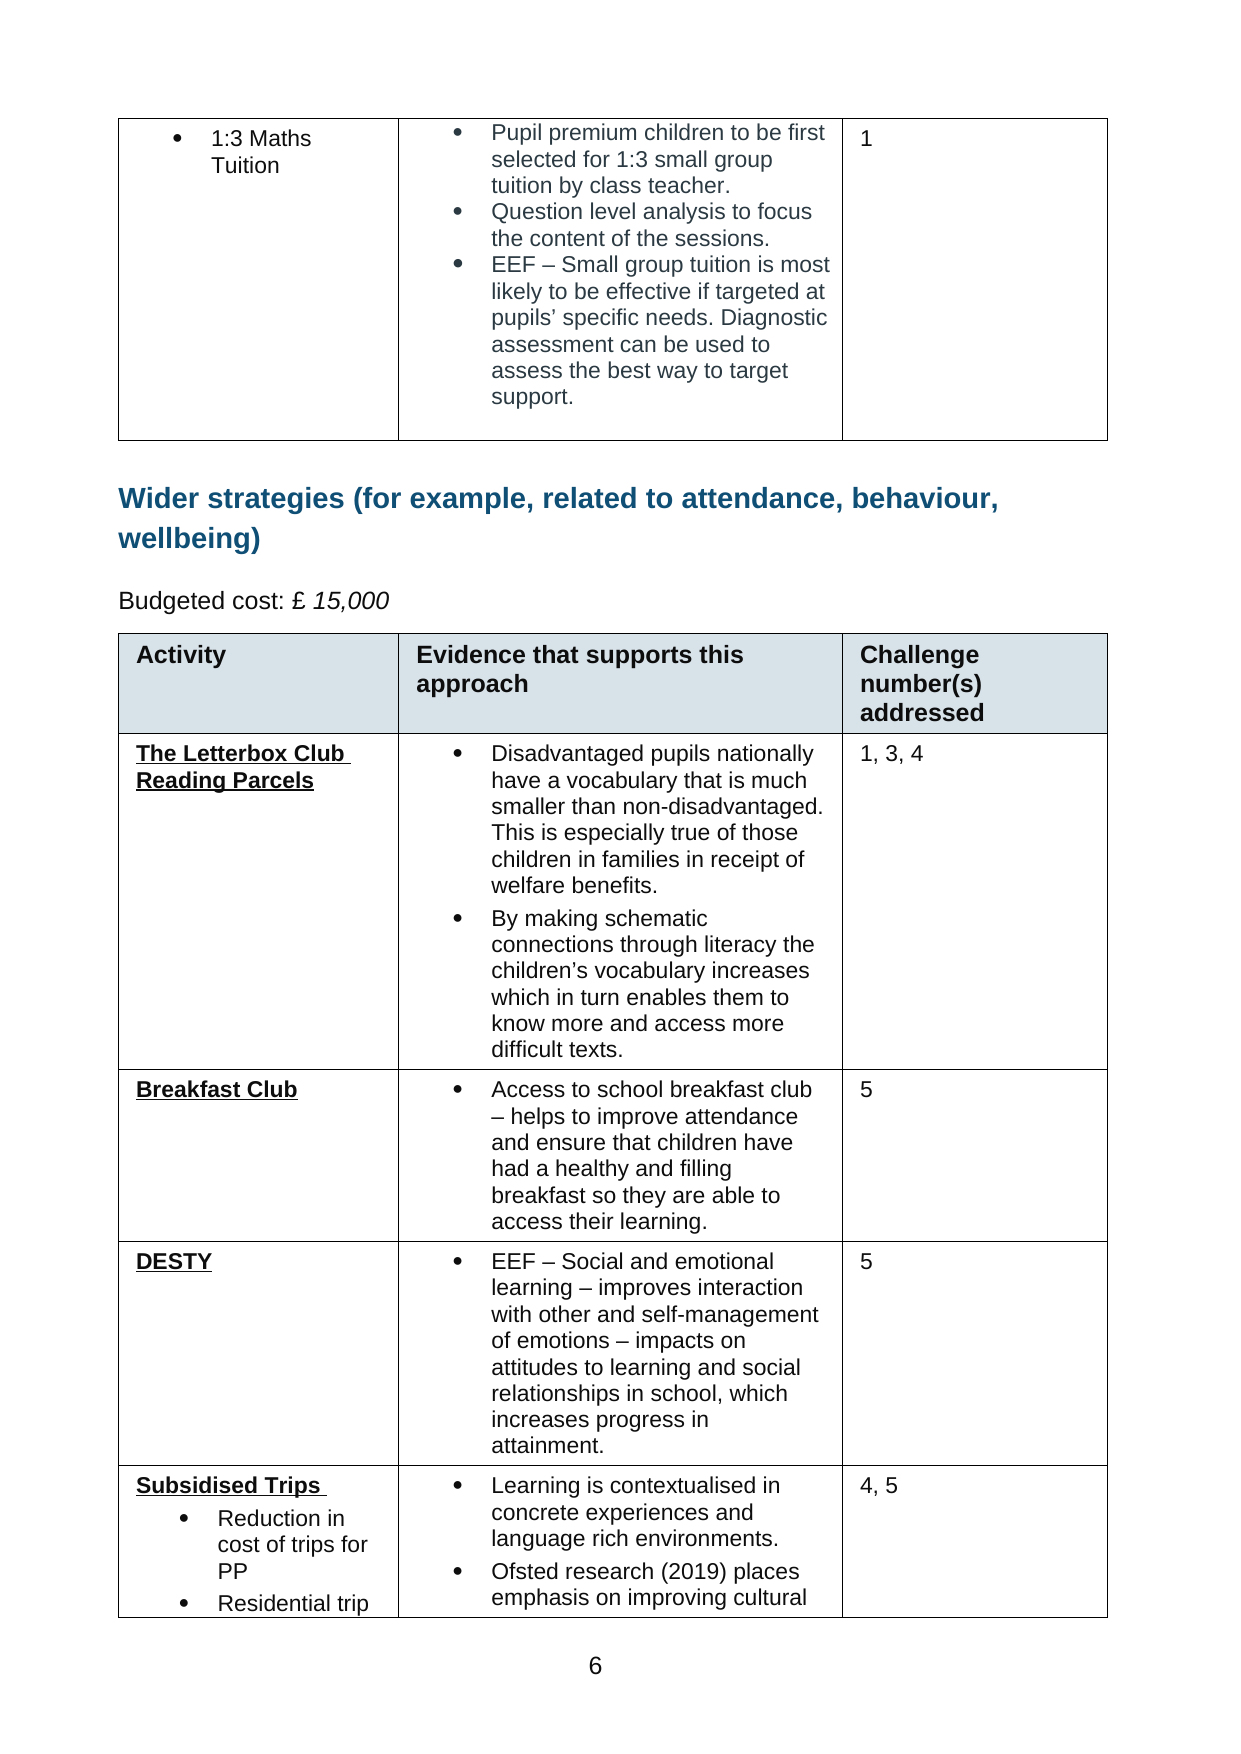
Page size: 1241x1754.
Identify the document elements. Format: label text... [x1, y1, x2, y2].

table_cell Disadvantaged pupils nationally have a vocabulary that is much smaller than non-disadvantaged. This is especially true of those children in families in receipt of welfare benefits. By making schematic connections through literacy the children’s vocabulary increases which in turn enables them to know more and access more difficult texts. [399, 734, 842, 1069]
table_cell 1, 3, 4 [843, 734, 1107, 1069]
table_cell Access to school breakfast club – helps to improve attendance and ensure that children have had a healthy and filling breakfast so they are able to access their learning. [399, 1070, 842, 1241]
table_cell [119, 1466, 398, 1617]
table_header Evidence that supports this approach [399, 634, 842, 733]
table_header Challenge number(s) addressed [843, 634, 1107, 733]
table_cell 1:3 Maths Tuition [119, 119, 398, 439]
table_cell 1 [843, 119, 1107, 439]
text Budgeted cost: £ 15,000 [118, 586, 1107, 615]
text Wider strategies (for example, related to attendance, behaviour, wellbeing) [118, 481, 1107, 554]
table_cell 4, 5 [843, 1466, 1107, 1617]
table_cell 5 [843, 1070, 1107, 1241]
table_cell 5 [843, 1242, 1107, 1465]
table_cell Breakfast Club [119, 1070, 398, 1241]
table_cell The Letterbox Club Reading Parcels [119, 734, 398, 1069]
table_cell EEF – Social and emotional learning – improves interaction with other and self-management of emotions – impacts on attitudes to learning and social relationships in school, which increases progress in attainment. [399, 1242, 842, 1465]
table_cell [399, 1466, 842, 1617]
table_cell DESTY [119, 1242, 398, 1465]
table_header Activity [119, 634, 398, 733]
table_cell Pupil premium children to be first selected for 1:3 small group tuition by class teacher. Question level analysis to focus the content of the sessions. EEF – Small group tuition is most likely to be effective if targeted at pupils’ specific needs. Diagnostic assessment can be used to assess the best way to target support. [399, 119, 842, 439]
